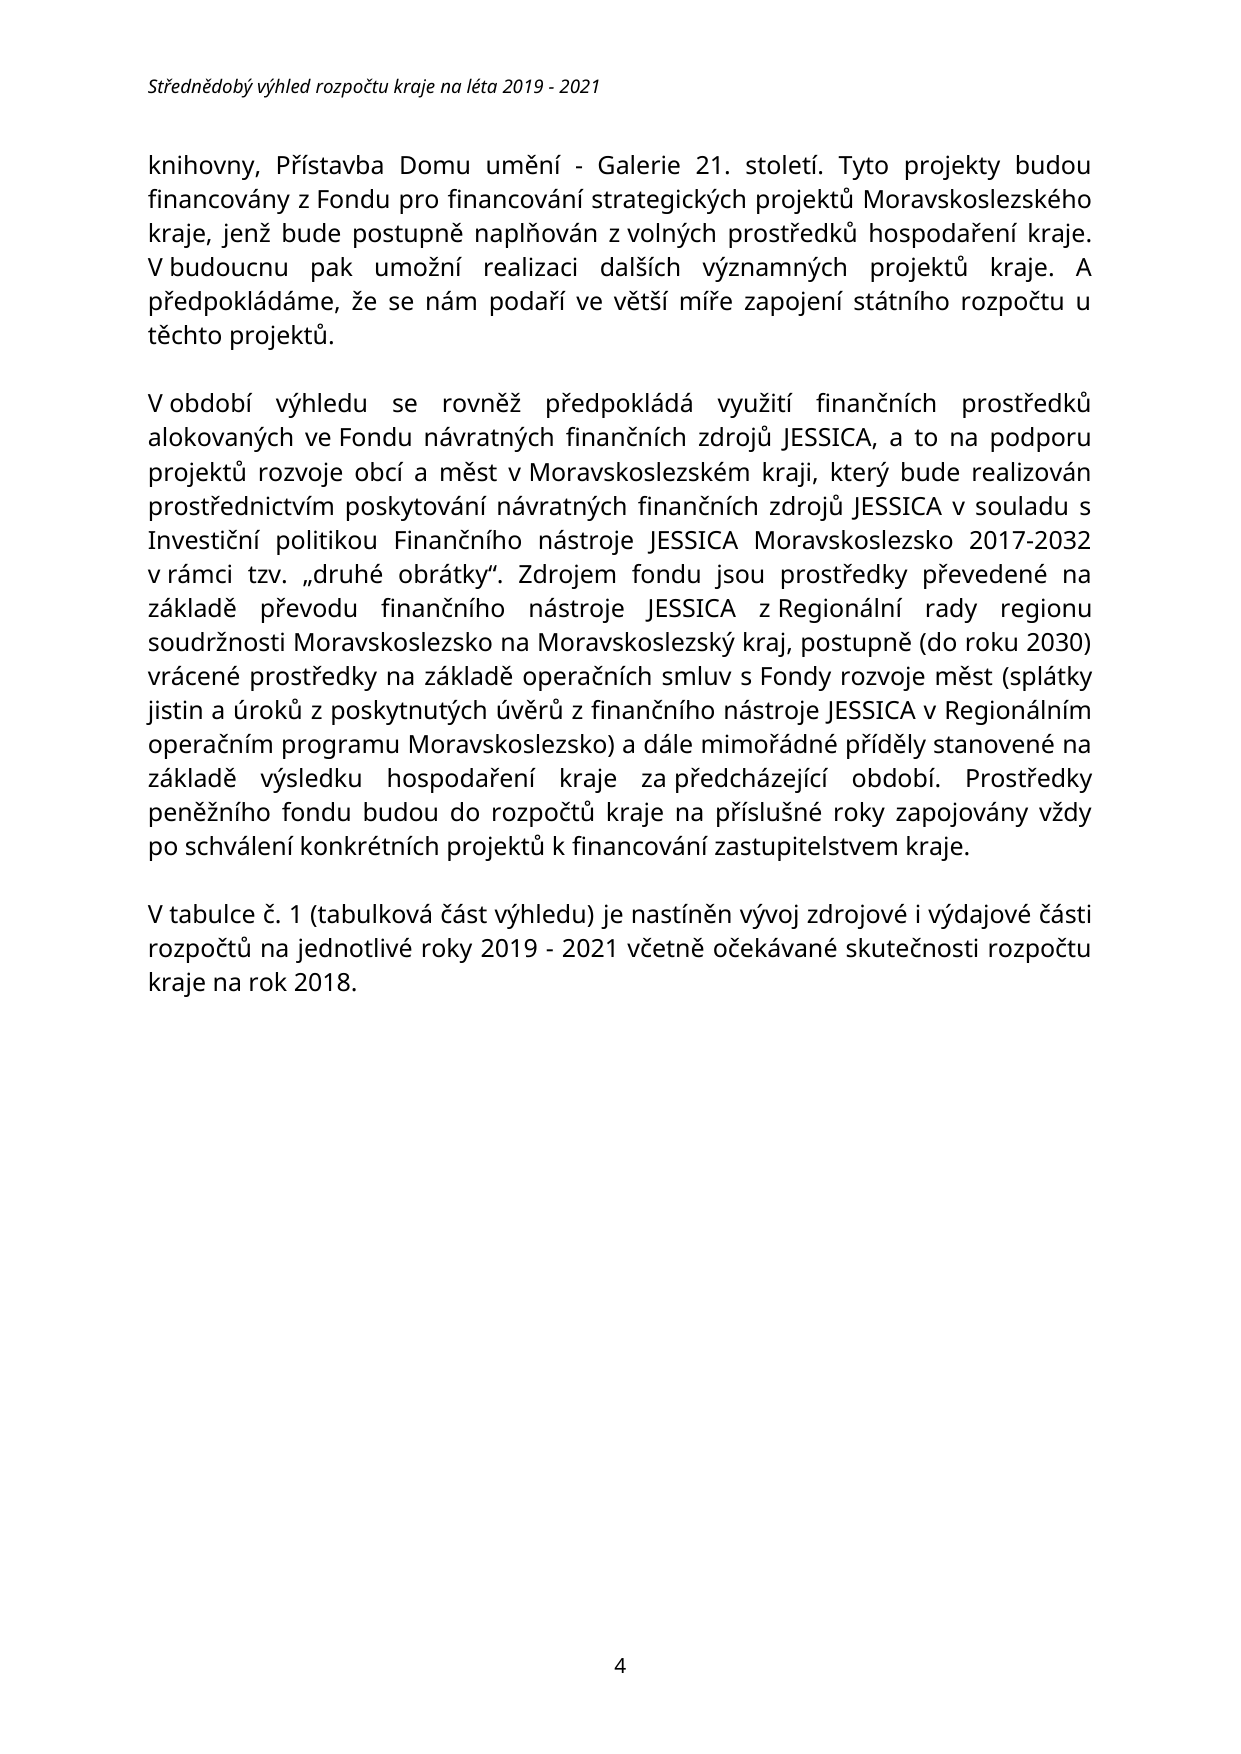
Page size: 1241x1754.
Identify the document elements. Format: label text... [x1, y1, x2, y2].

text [148, 148, 1093, 352]
text V období výhledu se rovněž předpokládá využití finančních prostředků alokovaných ve Fondu návratných finančních zdrojů JESSICA, a to na podporu projektů rozvoje obcí a měst v Moravskoslezském kraji, který bude realizován prostřednictvím poskytování návratných finančních zdrojů JESSICA v souladu s Investiční politikou Finančního nástroje JESSICA Moravskoslezsko 2017-2032 v rámci tzv. „druhé obrátky“. Zdrojem fondu jsou prostředky převedené na základě převodu finančního nástroje JESSICA z Regionální rady regionu soudržnosti Moravskoslezsko na Moravskoslezský kraj, postupně (do roku 2030) vrácené prostředky na základě operačních smluv s Fondy rozvoje měst (splátky jistin a úroků z poskytnutých úvěrů z finančního nástroje JESSICA v Regionálním operačním programu Moravskoslezsko) a dále mimořádné příděly stanovené na základě výsledku hospodaření kraje za předcházející období. Prostředky peněžního fondu budou do rozpočtů kraje na příslušné roky zapojovány vždy po schválení konkrétních projektů k financování zastupitelstvem kraje. [148, 386, 1093, 863]
text V tabulce č. 1 (tabulková část výhledu) je nastíněn vývoj zdrojové i výdajové části rozpočtů na jednotlivé roky 2019 - 2021 včetně očekávané skutečnosti rozpočtu kraje na rok 2018. [148, 897, 1093, 999]
